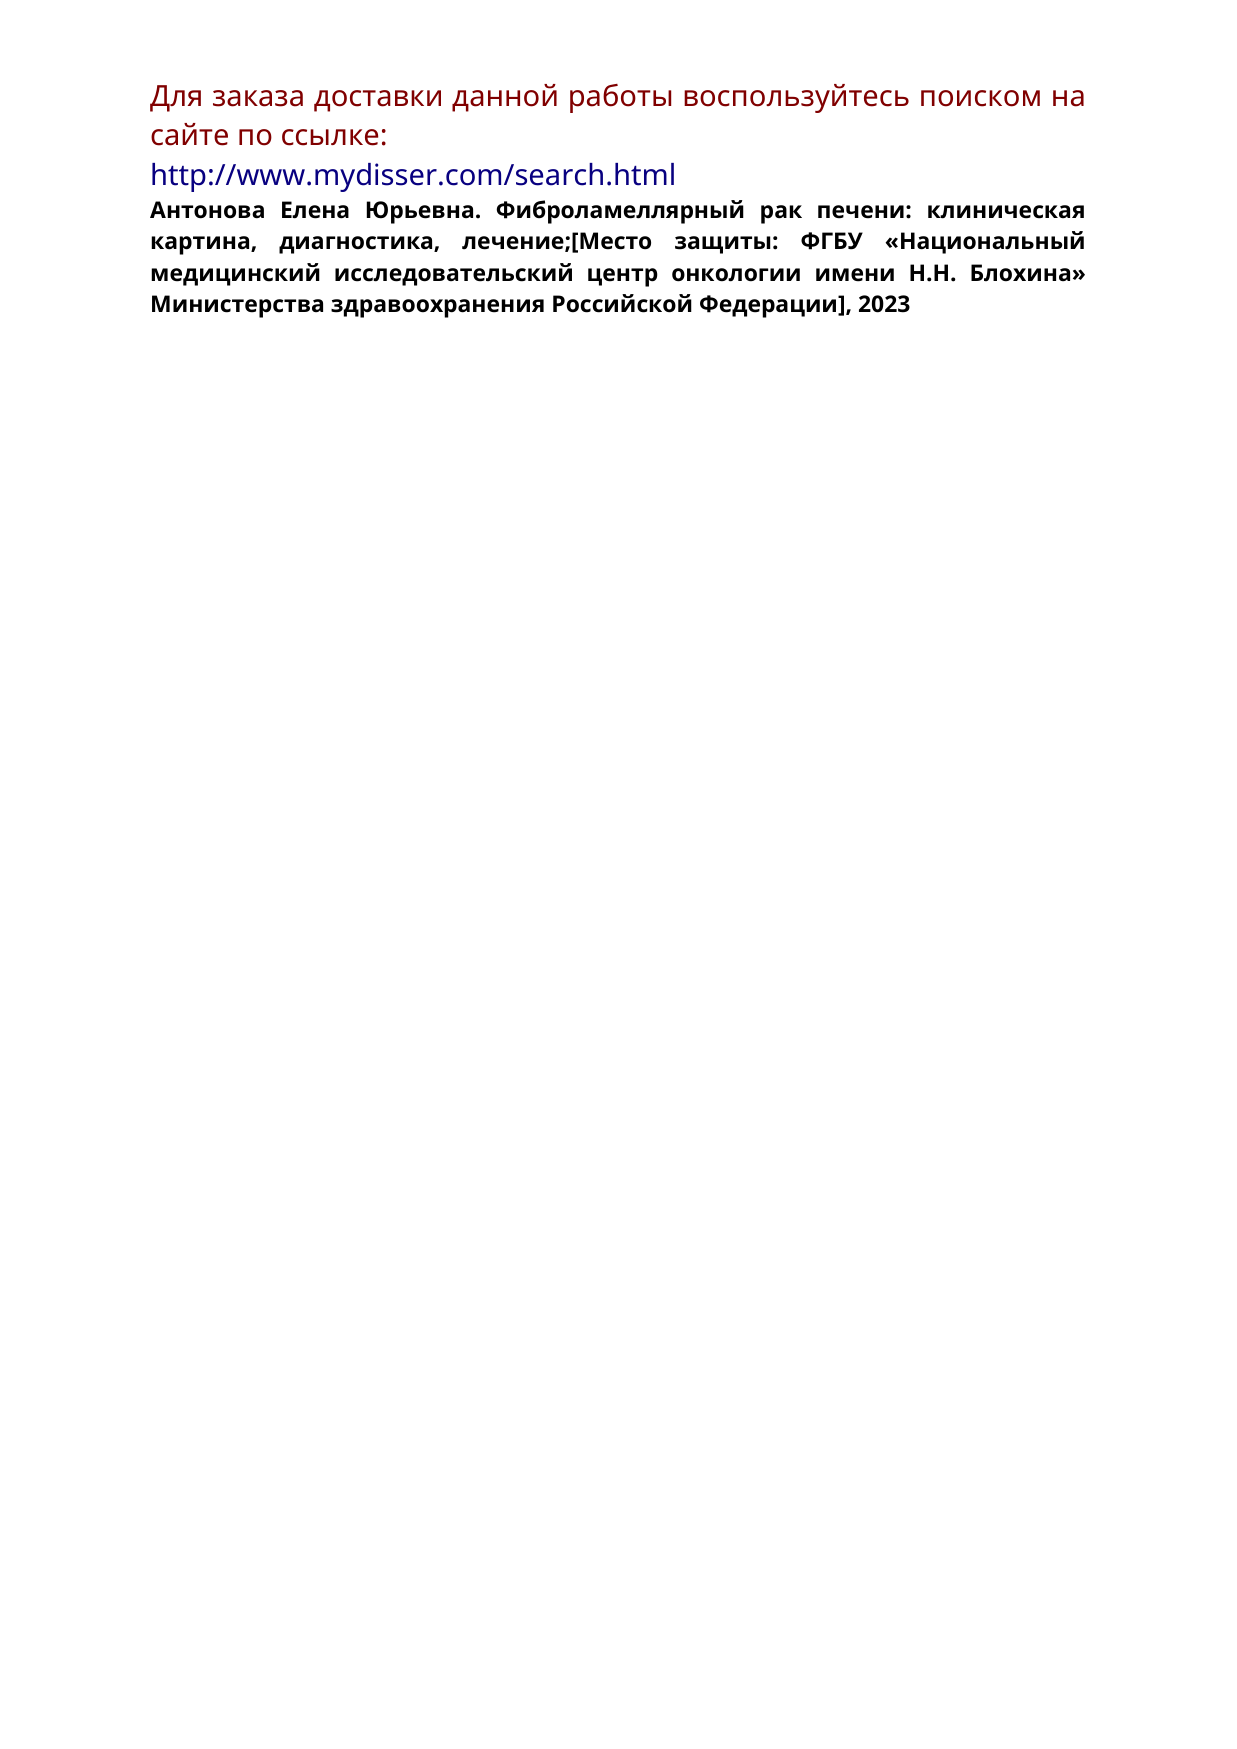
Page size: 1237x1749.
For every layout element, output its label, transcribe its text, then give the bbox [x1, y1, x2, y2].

text Антонова Елена Юрьевна. Фиброламеллярный рак печени: клиническая картина, диагностика, лечение;[Место защиты: ФГБУ «Национальный медицинский исследовательский центр онкологии имени Н.Н. Блохина» Министерства здравоохранения Российской Федерации], 2023 [150, 194, 1086, 319]
